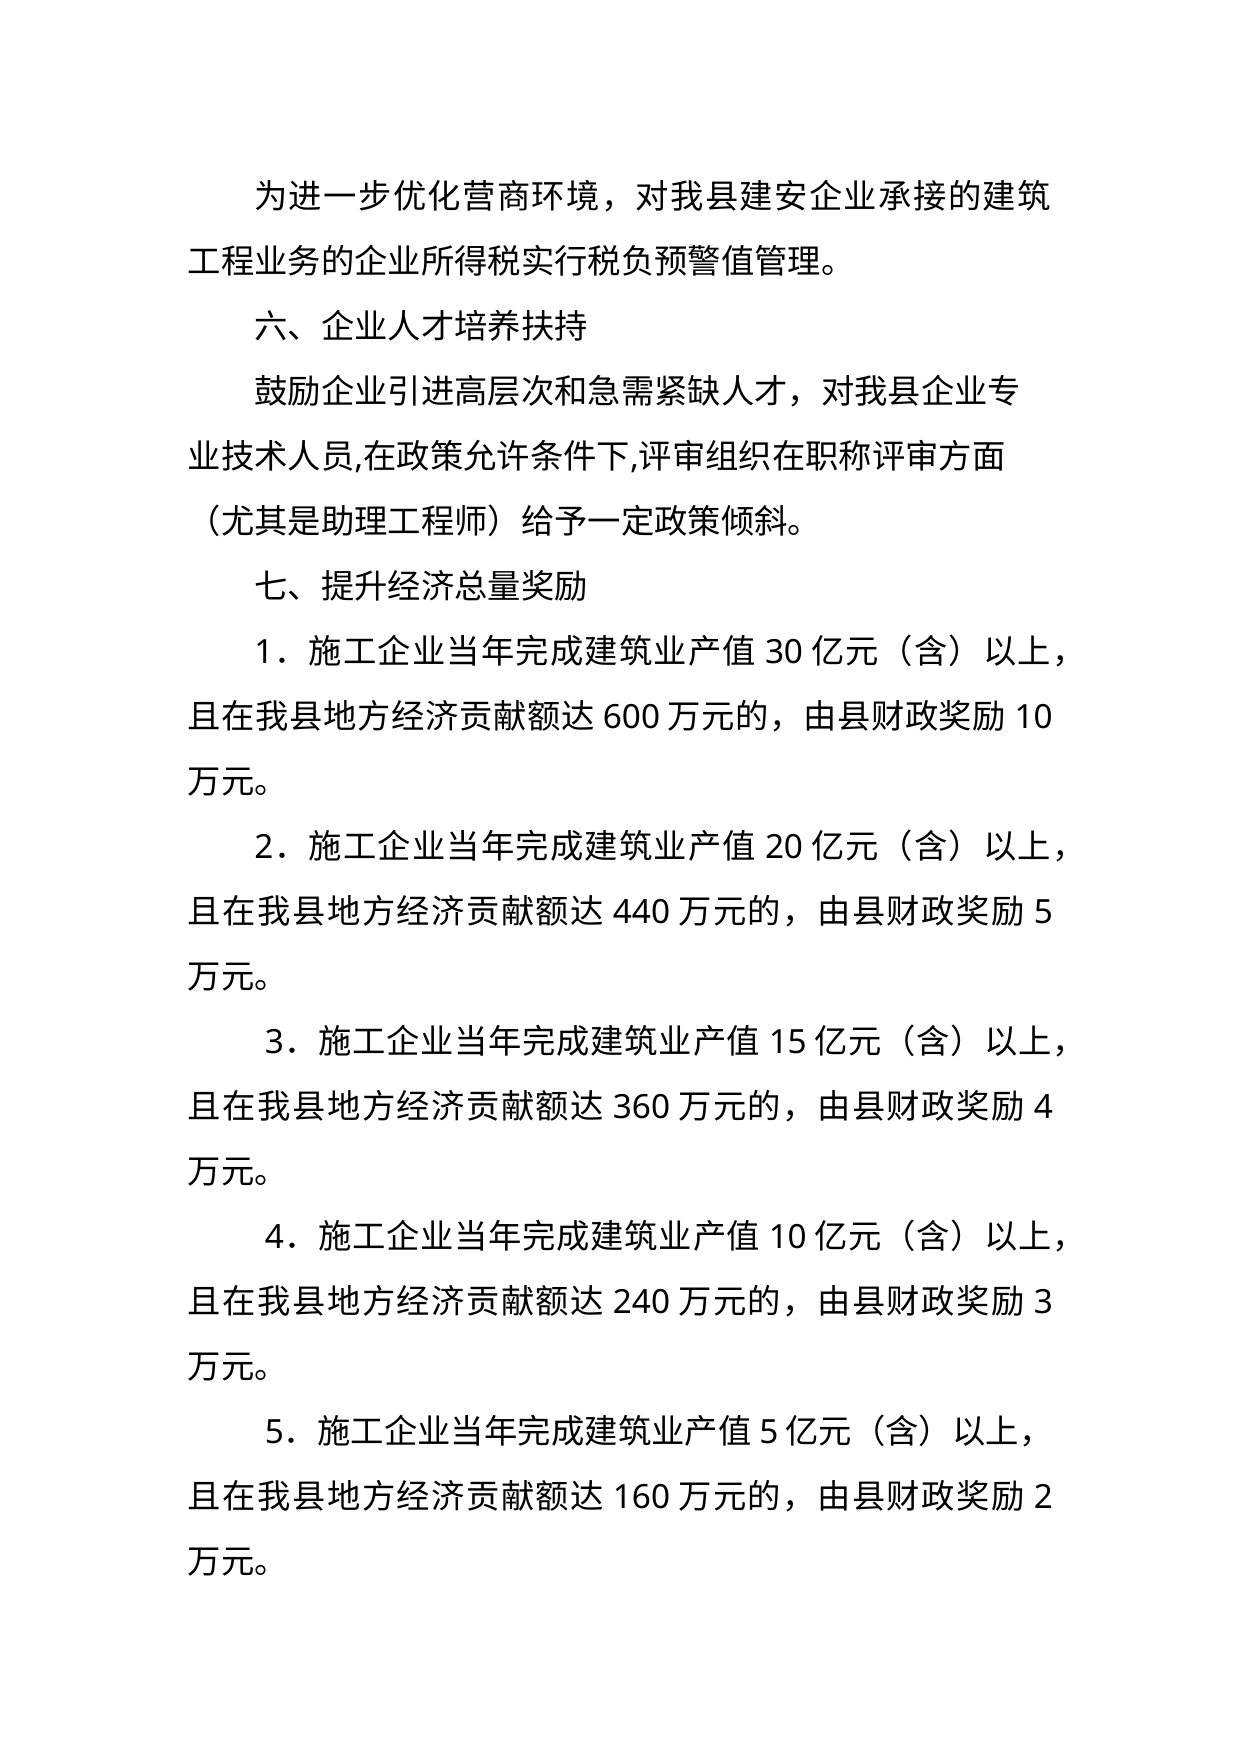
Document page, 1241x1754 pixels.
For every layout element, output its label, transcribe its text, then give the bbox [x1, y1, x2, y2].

text 5．施工企业当年完成建筑业产值5亿元（含）以上，且在我县地方经济贡献额达160万元的，由县财政奖励2万元。 [187, 1397, 1053, 1592]
list 2．施工企业当年完成建筑业产值20亿元（含）以上，且在我县地方经济贡献额达440万元的，由县财政奖励5万元。 [187, 812, 1053, 1007]
list 1．施工企业当年完成建筑业产值30亿元（含）以上，且在我县地方经济贡献额达600万元的，由县财政奖励10万元。 [187, 617, 1053, 812]
text 鼓励企业引进高层次和急需紧缺人才，对我县企业专业技术人员,在政策允许条件下,评审组织在职称评审方面（尤其是助理工程师）给予一定政策倾斜。 [187, 357, 1053, 552]
text 3．施工企业当年完成建筑业产值15亿元（含）以上，且在我县地方经济贡献额达360万元的，由县财政奖励4万元。 [187, 1007, 1053, 1202]
text 为进一步优化营商环境，对我县建安企业承接的建筑工程业务的企业所得税实行税负预警值管理。 [187, 162, 1053, 292]
text 六、企业人才培养扶持 [187, 292, 1053, 357]
text 4．施工企业当年完成建筑业产值10亿元（含）以上，且在我县地方经济贡献额达240万元的，由县财政奖励3万元。 [187, 1202, 1053, 1397]
list 七、提升经济总量奖励 [187, 552, 1053, 617]
